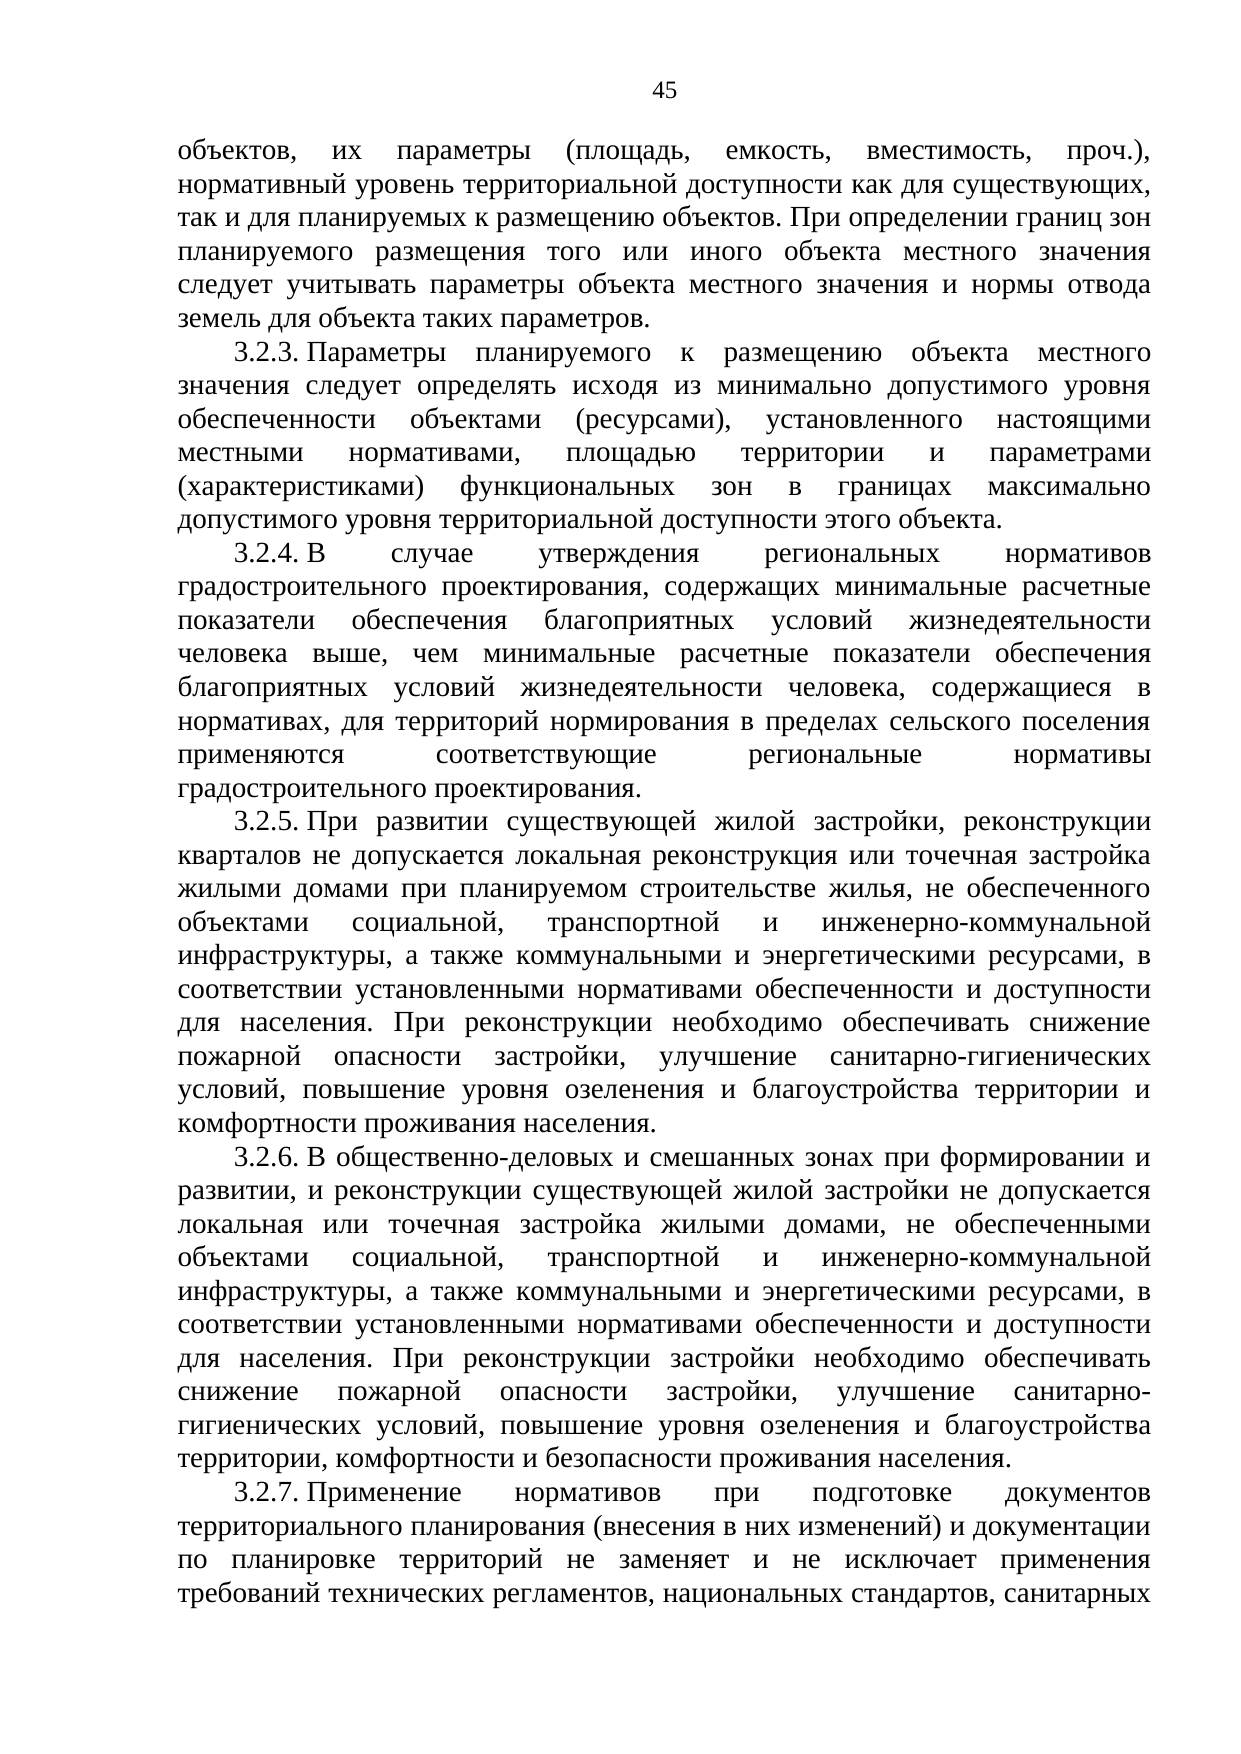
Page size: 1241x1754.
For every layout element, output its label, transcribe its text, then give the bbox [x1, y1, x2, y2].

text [177, 1474, 1152, 1608]
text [177, 132, 1152, 334]
text 3.2.5. При развитии существующей жилой застройки, реконструкции кварталов не допускается локальная реконструкция или точечная застройка жилыми домами при планируемом строительстве жилья, не обеспеченного объектами социальной, транспортной и инженерно-коммунальной инфраструктуры, а также коммунальными и энергетическими ресурсами, в соответствии установленными нормативами обеспеченности и доступности для населения. При реконструкции необходимо обеспечивать снижение пожарной опасности застройки, улучшение санитарно-гигиенических условий, повышение уровня озеленения и благоустройства территории и комфортности проживания населения. [177, 803, 1152, 1139]
text 3.2.6. В общественно-деловых и смешанных зонах при формировании и развитии, и реконструкции существующей жилой застройки не допускается локальная или точечная застройка жилыми домами, не обеспеченными объектами социальной, транспортной и инженерно-коммунальной инфраструктуры, а также коммунальными и энергетическими ресурсами, в соответствии установленными нормативами обеспеченности и доступности для населения. При реконструкции застройки необходимо обеспечивать снижение пожарной опасности застройки, улучшение санитарно-гигиенических условий, повышение уровня озеленения и благоустройства территории, комфортности и безопасности проживания населения. [177, 1139, 1152, 1474]
text 3.2.4. В случае утверждения региональных нормативов градостроительного проектирования, содержащих минимальные расчетные показатели обеспечения благоприятных условий жизнедеятельности человека выше, чем минимальные расчетные показатели обеспечения благоприятных условий жизнедеятельности человека, содержащиеся в нормативах, для территорий нормирования в пределах сельского поселения применяются соответствующие региональные нормативы градостроительного проектирования. [177, 535, 1152, 803]
text 3.2.3. Параметры планируемого к размещению объекта местного значения следует определять исходя из минимально допустимого уровня обеспеченности объектами (ресурсами), установленного настоящими местными нормативами, площадью территории и параметрами (характеристиками) функциональных зон в границах максимально допустимого уровня территориальной доступности этого объекта. [177, 334, 1152, 535]
